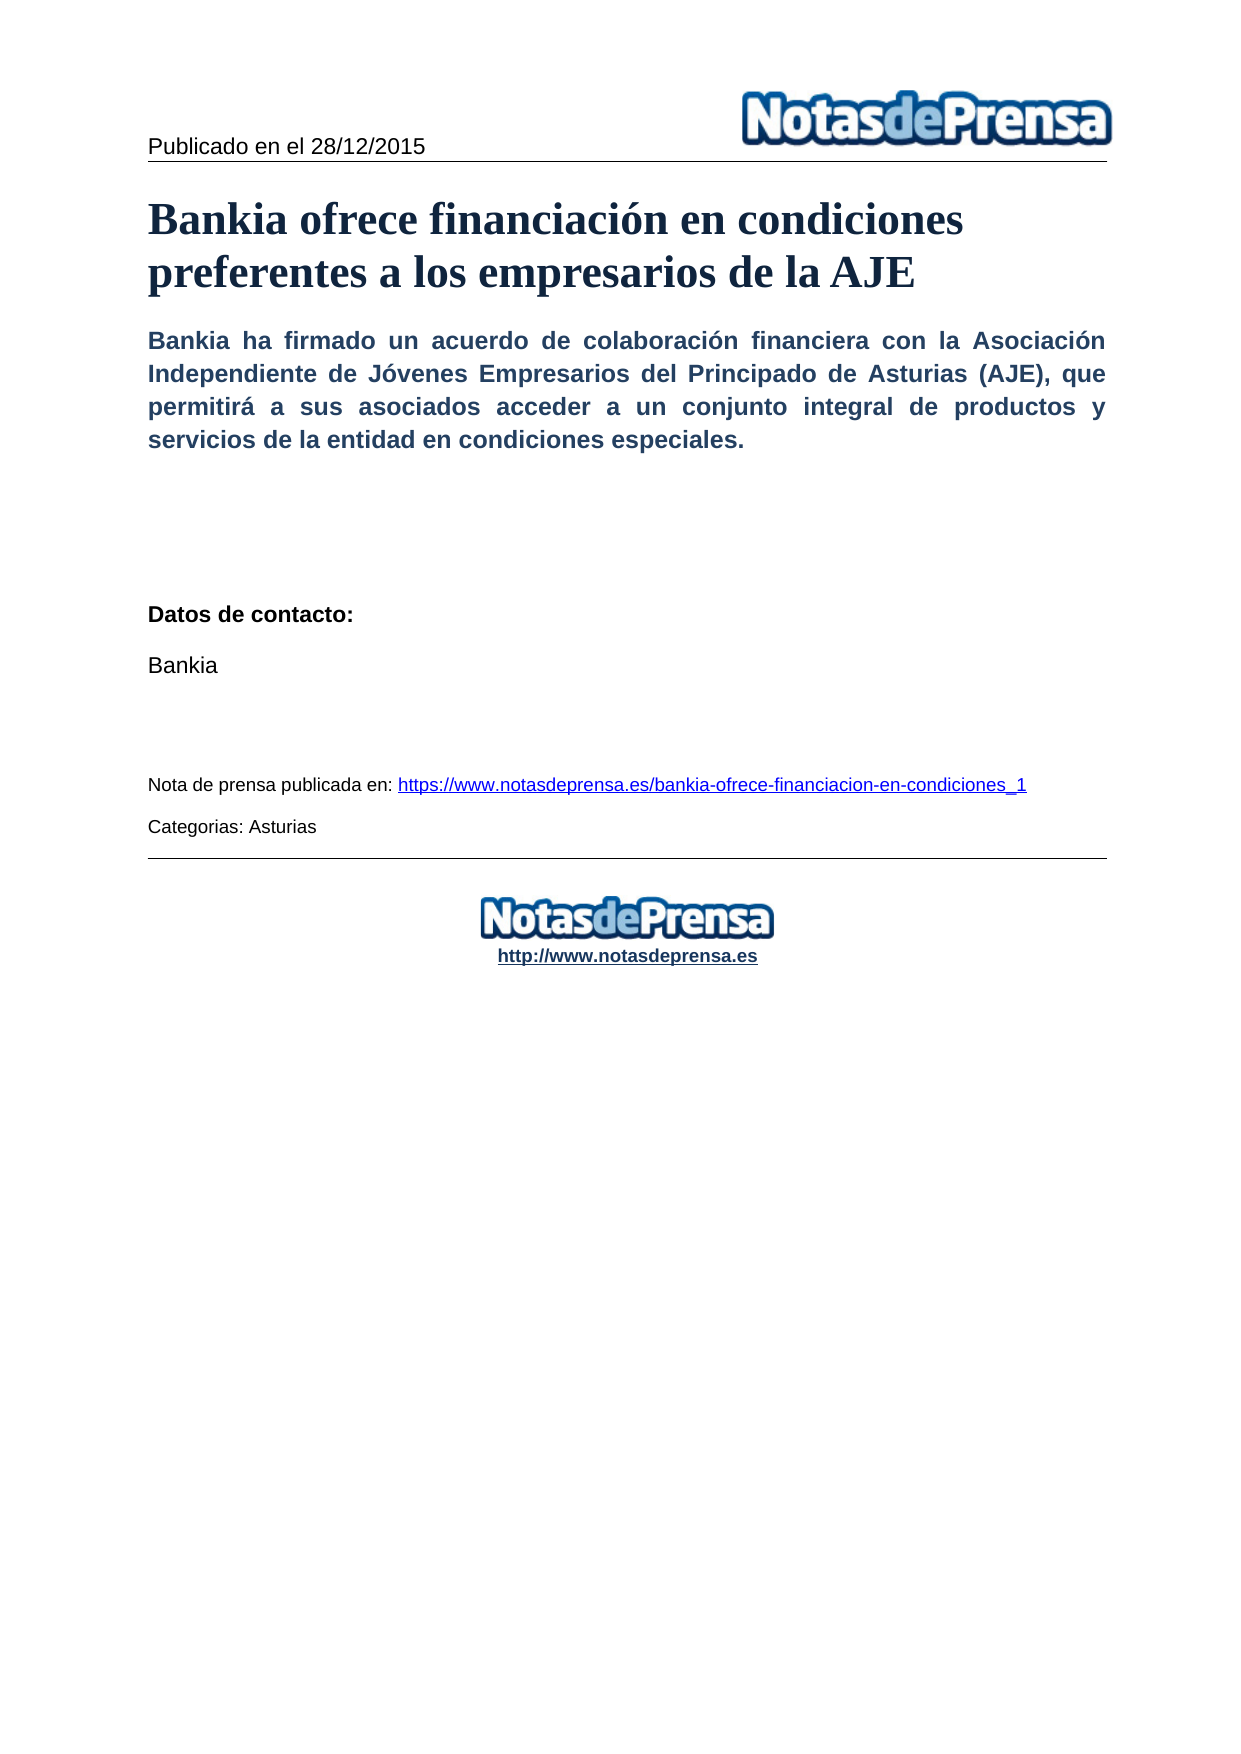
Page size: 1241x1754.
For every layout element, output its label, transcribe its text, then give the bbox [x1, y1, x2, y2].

text Publicado en el 28/12/2015 [148, 133, 1107, 161]
text Bankia [148, 652, 1063, 679]
text Nota de prensa publicada en: https://www.notasdeprensa.es/bankia-ofrece-financiacion-en-condiciones_1 [148, 773, 1107, 795]
text Datos de contacto: [148, 601, 1107, 628]
subtitle Bankia ha firmado un acuerdo de colaboración financiera con la Asociación Independiente de Jóvenes Empresarios del Principado de Asturias (AJE), que permitirá a sus asociados acceder a un conjunto integral de productos y servicios de la entidad en condiciones especiales. [148, 326, 1107, 454]
picture [480, 895, 775, 941]
subtitle Bankia ofrece financiación en condiciones preferentes a los empresarios de la AJE [148, 192, 1107, 297]
text Categorias: Asturias [148, 816, 1107, 837]
picture [742, 90, 1113, 148]
text http://www.notasdeprensa.es [148, 945, 1107, 967]
